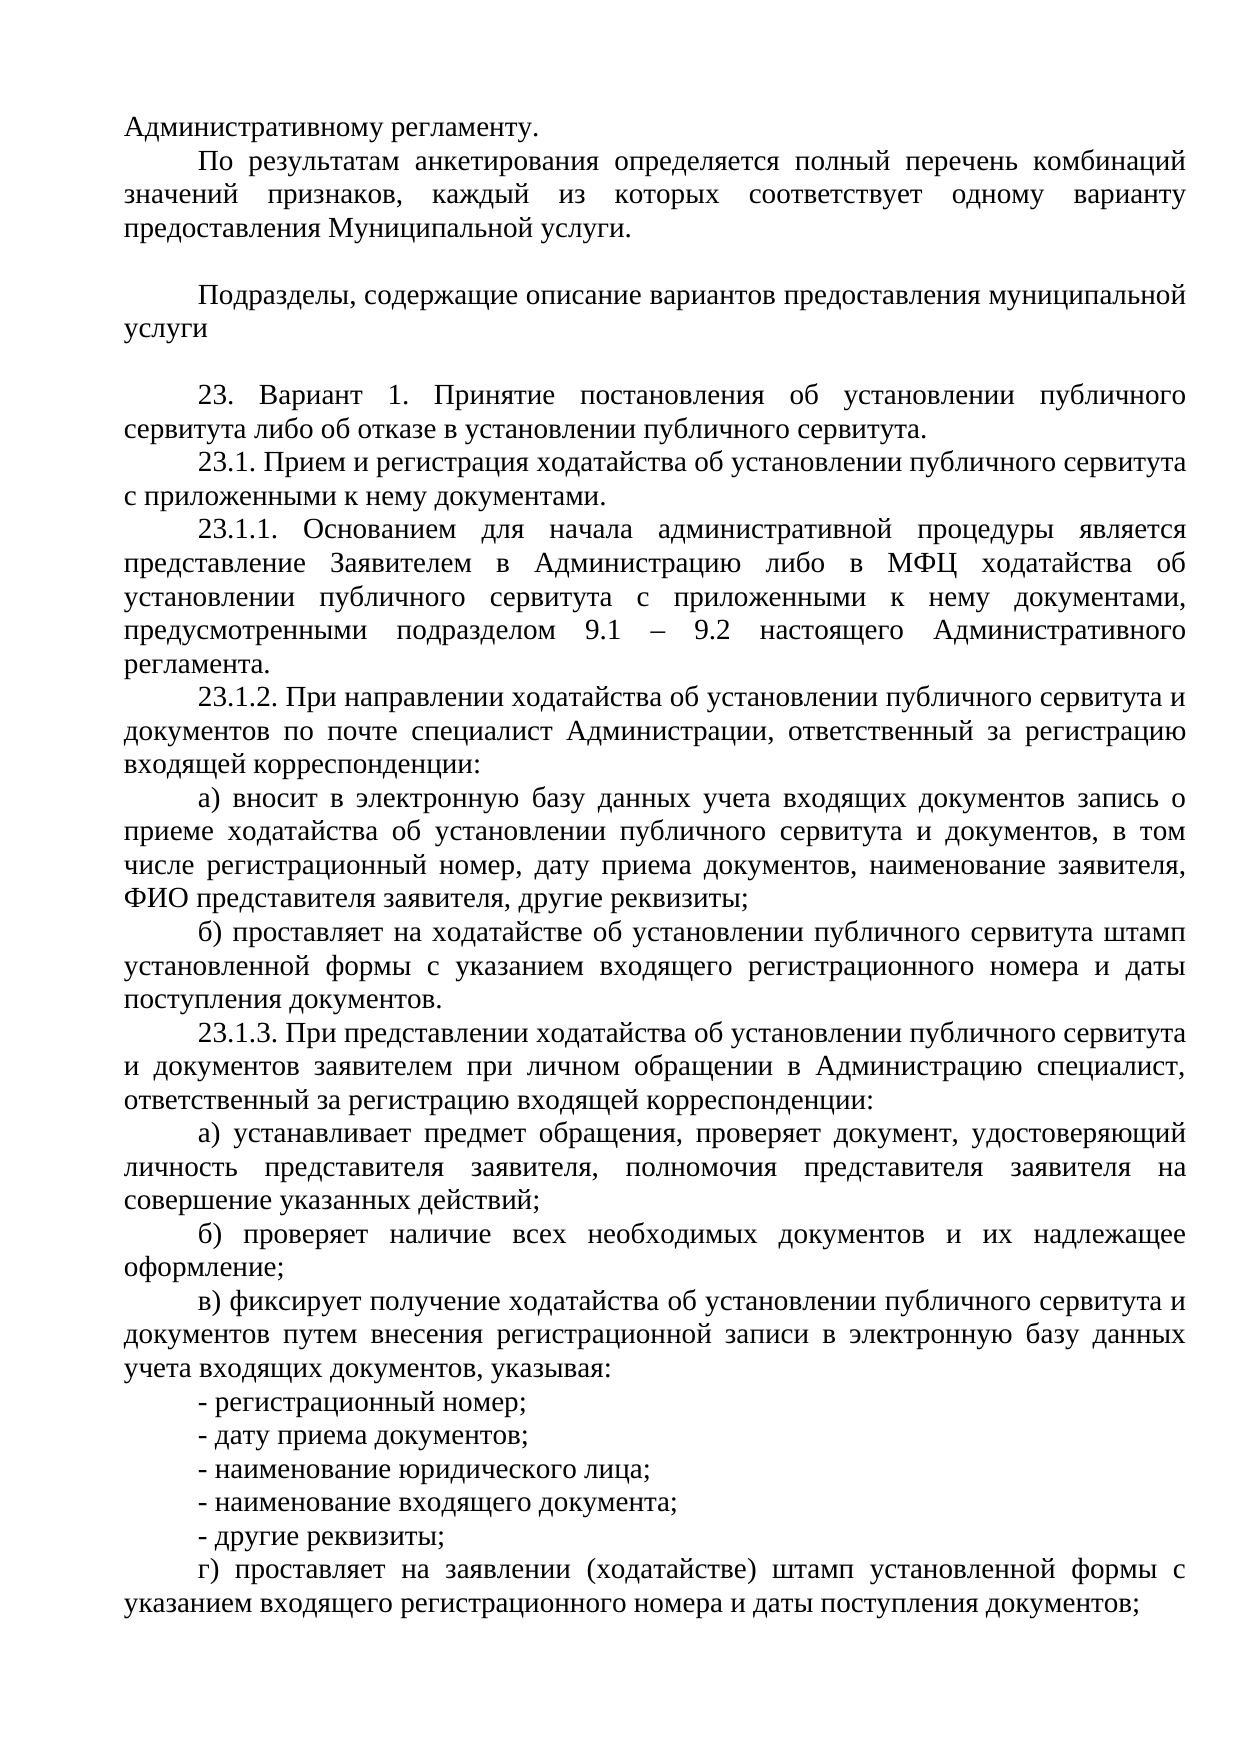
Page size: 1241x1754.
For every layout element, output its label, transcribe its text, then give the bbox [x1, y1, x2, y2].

title 23.1. Прием и регистрация ходатайства об установлении публичного сервитута с приложенными к нему документами. [124, 444, 1187, 512]
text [124, 109, 1187, 143]
text в) фиксирует получение ходатайства об установлении публичного сервитута и документов путем внесения регистрационной записи в электронную базу данных учета входящих документов, указывая: [124, 1283, 1187, 1384]
text 23.1.3. При представлении ходатайства об установлении публичного сервитута и документов заявителем при личном обращении в Администрацию специалист, ответственный за регистрацию входящей корреспонденции: [124, 1015, 1187, 1115]
text По результатам анкетирования определяется полный перечень комбинаций значений признаков, каждый из которых соответствует одному варианту предоставления Муниципальной услуги. [124, 143, 1187, 243]
text - другие реквизиты; [124, 1518, 1187, 1551]
text а) вносит в электронную базу данных учета входящих документов запись о приеме ходатайства об установлении публичного сервитута и документов, в том числе регистрационный номер, дату приема документов, наименование заявителя, ФИО представителя заявителя, другие реквизиты; [124, 780, 1187, 914]
text а) устанавливает предмет обращения, проверяет документ, удостоверяющий личность представителя заявителя, полномочия представителя заявителя на совершение указанных действий; [124, 1115, 1187, 1216]
text б) проверяет наличие всех необходимых документов и их надлежащее оформление; [124, 1216, 1187, 1283]
text 23.1.2. При направлении ходатайства об установлении публичного сервитута и документов по почте специалист Администрации, ответственный за регистрацию входящей корреспонденции: [124, 679, 1187, 780]
text - дату приема документов; [124, 1417, 1187, 1451]
text 23. Вариант 1. Принятие постановления об установлении публичного сервитута либо об отказе в установлении публичного сервитута. [124, 377, 1187, 444]
text б) проставляет на ходатайстве об установлении публичного сервитута штамп установленной формы с указанием входящего регистрационного номера и даты поступления документов. [124, 914, 1187, 1015]
text г) проставляет на заявлении (ходатайстве) штамп установленной формы с указанием входящего регистрационного номера и даты поступления документов; [124, 1551, 1187, 1618]
text - наименование юридического лица; [124, 1451, 1187, 1484]
text 23.1.1. Основанием для начала административной процедуры является представление Заявителем в Администрацию либо в МФЦ ходатайства об установлении публичного сервитута с приложенными к нему документами, предусмотренными подразделом 9.1 – 9.2 настоящего Административного регламента. [124, 512, 1187, 679]
text - наименование входящего документа; [124, 1484, 1187, 1518]
text - регистрационный номер; [124, 1384, 1187, 1417]
text Подразделы, содержащие описание вариантов предоставления муниципальной услуги [124, 277, 1187, 344]
